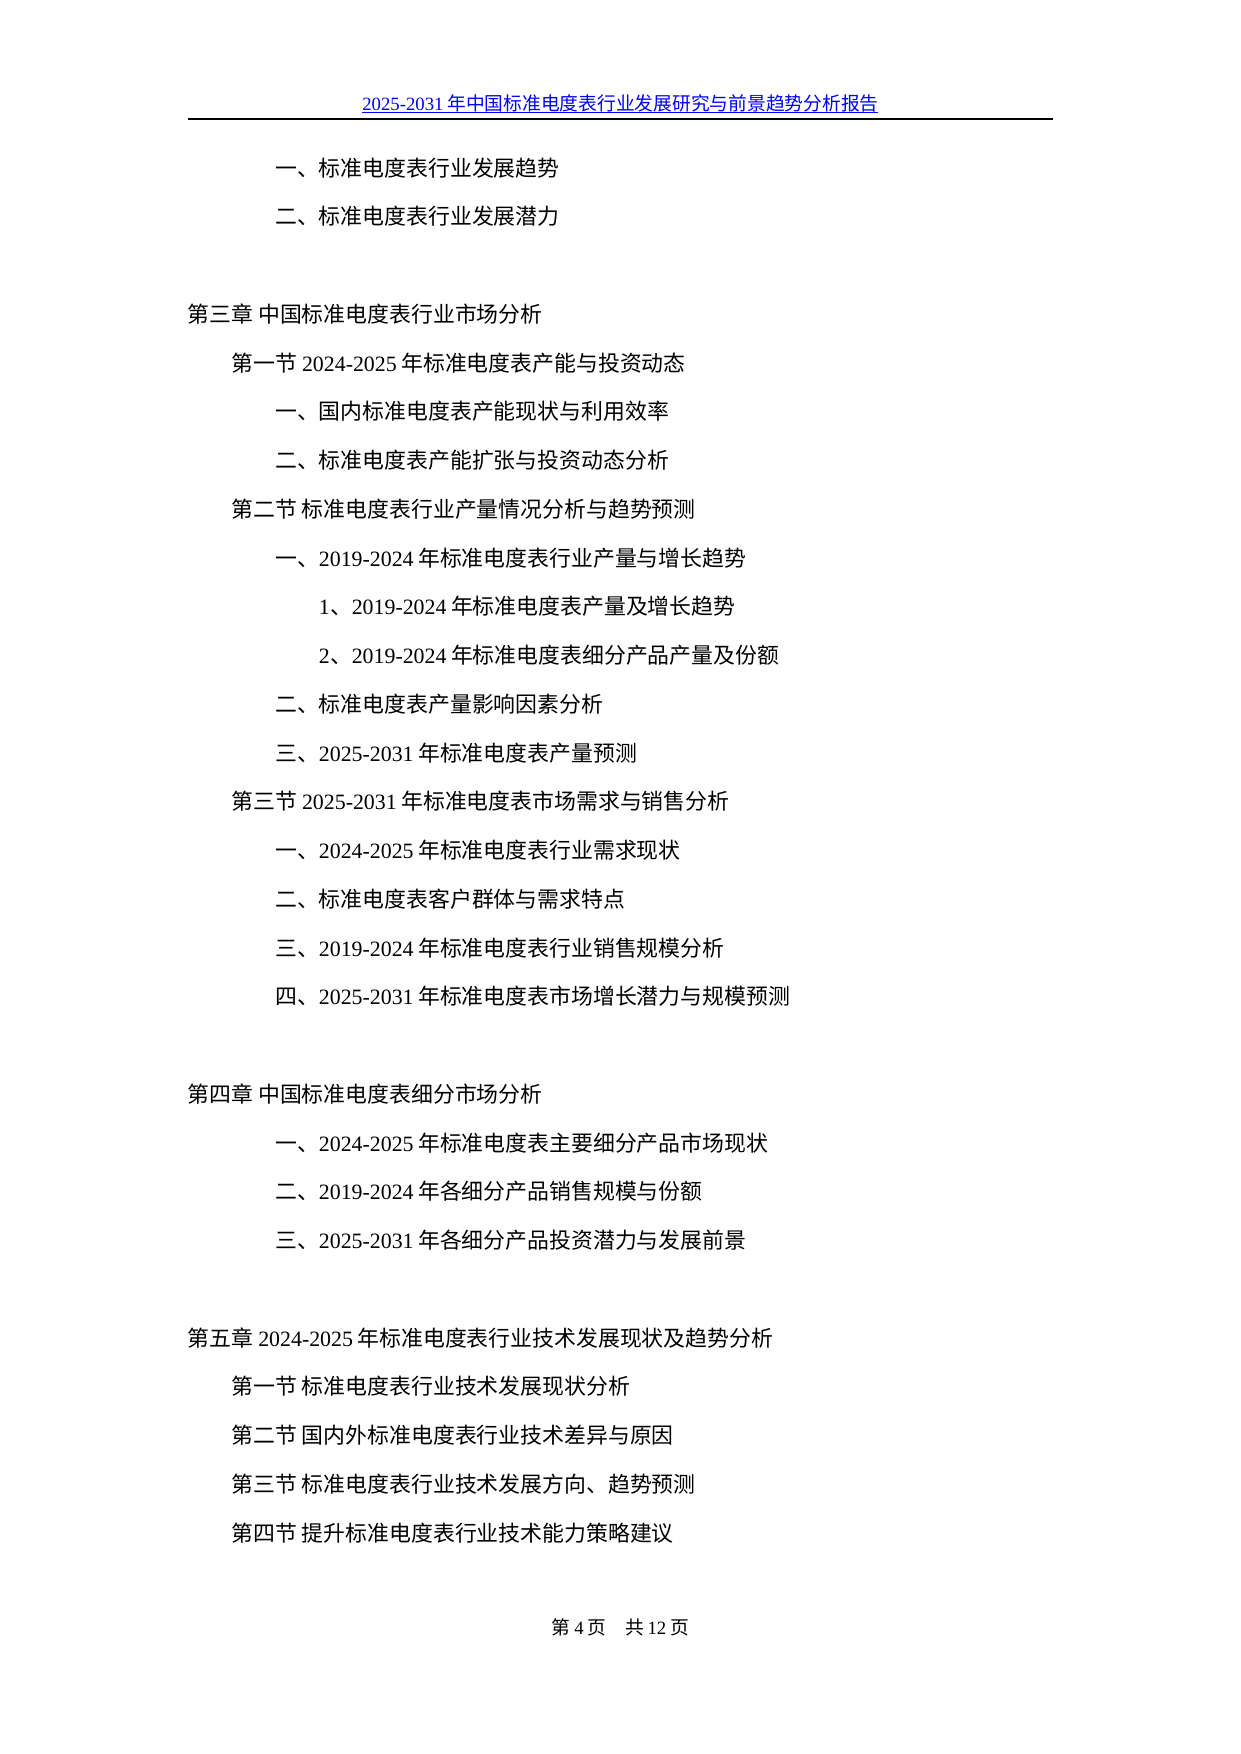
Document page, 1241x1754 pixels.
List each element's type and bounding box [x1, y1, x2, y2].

text [187, 150, 1053, 1548]
